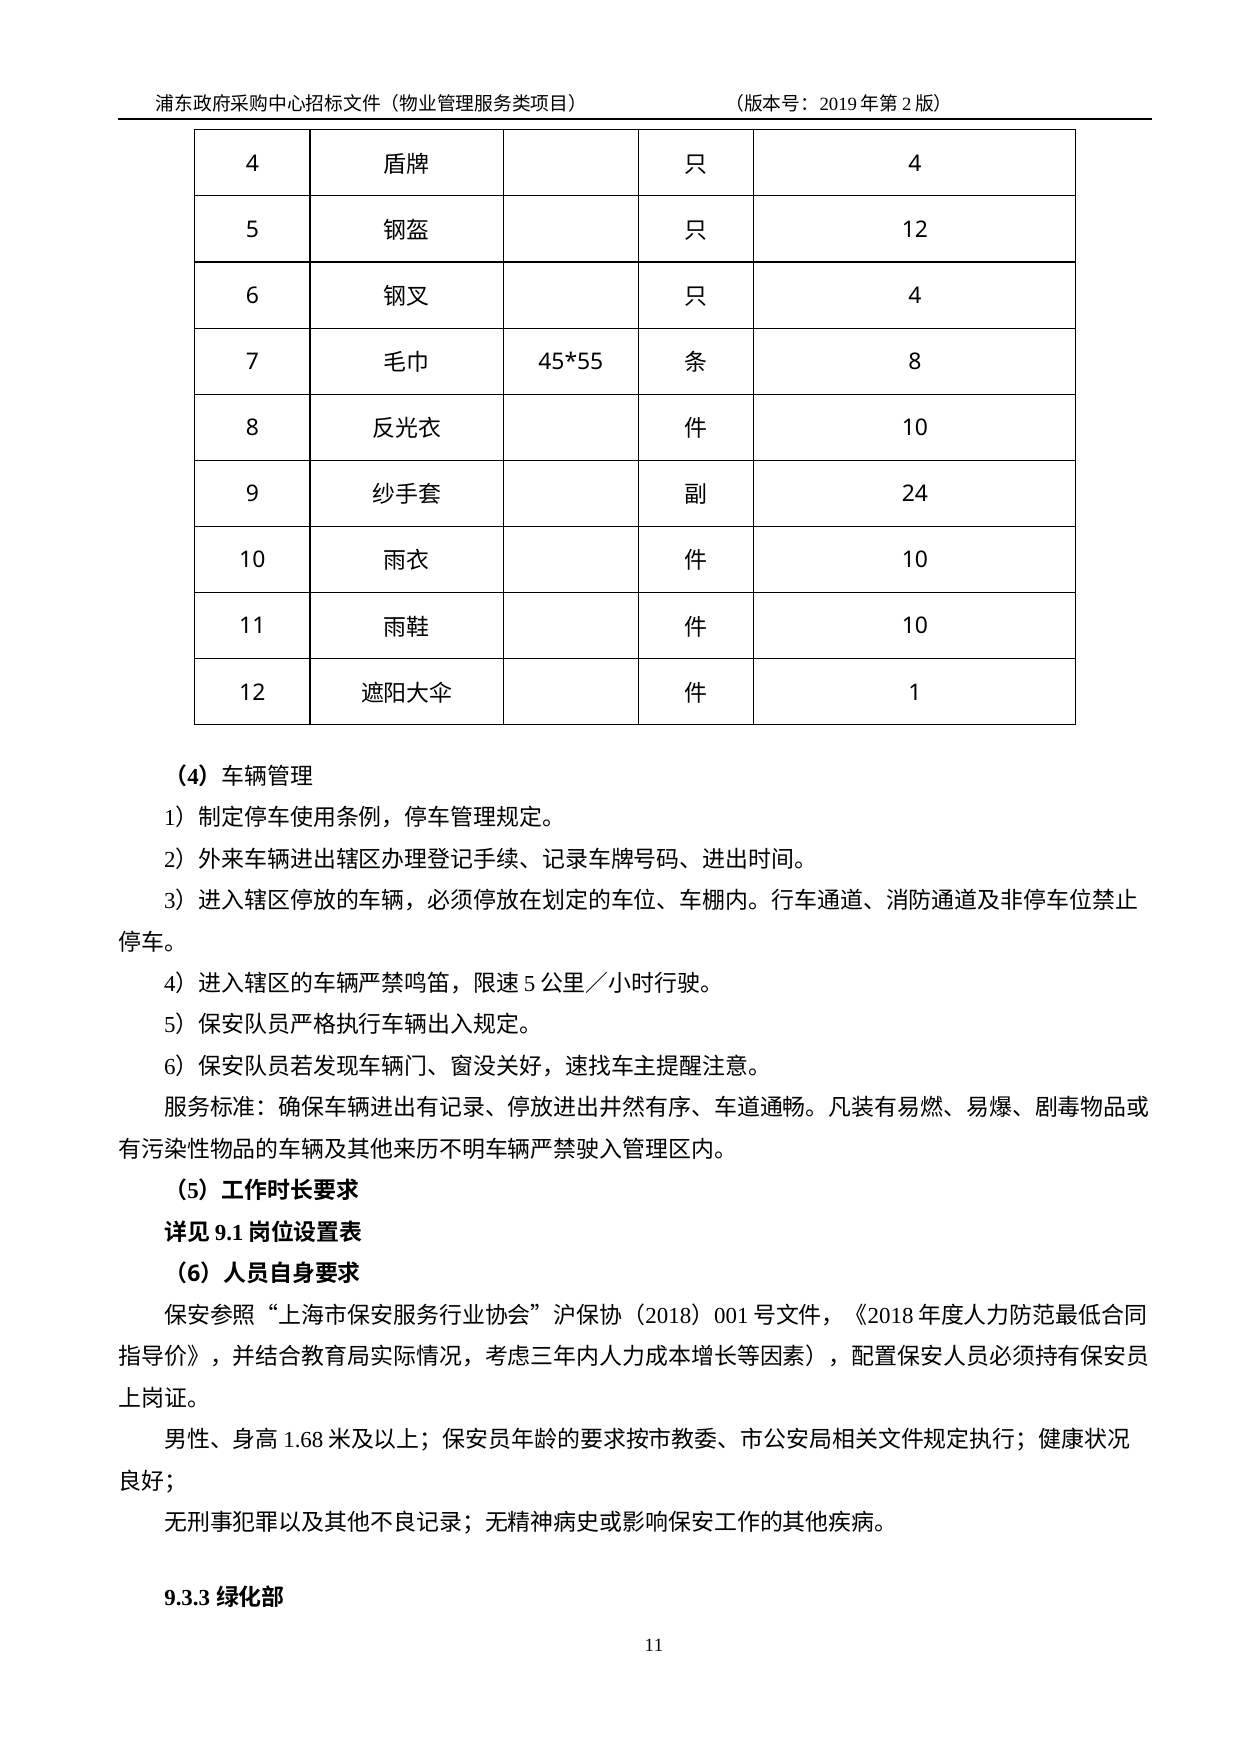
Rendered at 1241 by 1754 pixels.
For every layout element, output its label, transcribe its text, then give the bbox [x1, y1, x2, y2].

table_cell 条 [639, 329, 753, 393]
table_cell [504, 461, 638, 526]
table_cell [504, 130, 638, 195]
table_cell 只 [639, 196, 753, 261]
table_cell 遮阳大伞 [311, 659, 503, 724]
text 4）进入辖区的车辆严禁鸣笛，限速5公里／小时行驶。 [118, 965, 1152, 998]
text 9.3.3 绿化部 [118, 1578, 1152, 1612]
text 无刑事犯罪以及其他不良记录；无精神病史或影响保安工作的其他疾病。 [118, 1504, 1152, 1537]
table_cell 钢叉 [311, 263, 503, 327]
table_cell 4 [195, 130, 309, 195]
table_cell 件 [639, 659, 753, 724]
table_cell 雨衣 [311, 527, 503, 592]
table_cell 8 [195, 395, 309, 459]
table_cell [504, 196, 638, 261]
table_cell [504, 659, 638, 724]
text 详见9.1岗位设置表 [118, 1214, 1152, 1247]
table_cell [504, 527, 638, 592]
table_cell 只 [639, 130, 753, 195]
table_cell 反光衣 [311, 395, 503, 459]
text （5）工作时长要求 [118, 1172, 1152, 1205]
text 保安参照“上海市保安服务行业协会”沪保协（2018）001号文件，《2018年度人力防范最低合同指导价》，并结合教育局实际情况，考虑三年内人力成本增长等因素），配置保安人员必须持有保安员上岗证。 [118, 1297, 1152, 1413]
table_cell 1 [754, 659, 1075, 724]
table_cell 12 [754, 196, 1075, 261]
text 6）保安队员若发现车辆门、窗没关好，速找车主提醒注意。 [118, 1048, 1152, 1081]
text （6）人员自身要求 [118, 1255, 1152, 1288]
table_cell 雨鞋 [311, 593, 503, 658]
text 3）进入辖区停放的车辆，必须停放在划定的车位、车棚内。行车通道、消防通道及非停车位禁止停车。 [118, 882, 1152, 957]
table_cell 钢盔 [311, 196, 503, 261]
table_cell [504, 593, 638, 658]
table_cell 件 [639, 527, 753, 592]
text （4）车辆管理 [118, 758, 1152, 791]
table_cell 24 [754, 461, 1075, 526]
text 男性、身高1.68米及以上；保安员年龄的要求按市教委、市公安局相关文件规定执行；健康状况良好； [118, 1421, 1152, 1496]
table_cell 只 [639, 263, 753, 327]
table_cell 8 [754, 329, 1075, 393]
table_cell 10 [754, 593, 1075, 658]
table_cell 副 [639, 461, 753, 526]
table_cell 毛巾 [311, 329, 503, 393]
table_cell 盾牌 [311, 130, 503, 195]
table_cell 4 [754, 263, 1075, 327]
table_cell 12 [195, 659, 309, 724]
table_cell 11 [195, 593, 309, 658]
text 1）制定停车使用条例，停车管理规定。 [118, 799, 1152, 832]
table_cell 4 [754, 130, 1075, 195]
table_cell [504, 395, 638, 459]
table_cell 件 [639, 395, 753, 459]
table_cell 10 [754, 395, 1075, 459]
text 2）外来车辆进出辖区办理登记手续、记录车牌号码、进出时间。 [118, 841, 1152, 874]
text 服务标准：确保车辆进出有记录、停放进出井然有序、车道通畅。凡装有易燃、易爆、剧毒物品或有污染性物品的车辆及其他来历不明车辆严禁驶入管理区内。 [118, 1089, 1152, 1164]
table_cell [504, 263, 638, 327]
table_cell 5 [195, 196, 309, 261]
table_cell 45*55 [504, 329, 638, 393]
table_cell 10 [754, 527, 1075, 592]
table_cell 7 [195, 329, 309, 393]
table_cell 10 [195, 527, 309, 592]
table_cell 6 [195, 263, 309, 327]
text 5）保安队员严格执行车辆出入规定。 [118, 1006, 1152, 1039]
table_cell 件 [639, 593, 753, 658]
table_cell 纱手套 [311, 461, 503, 526]
table_cell 9 [195, 461, 309, 526]
